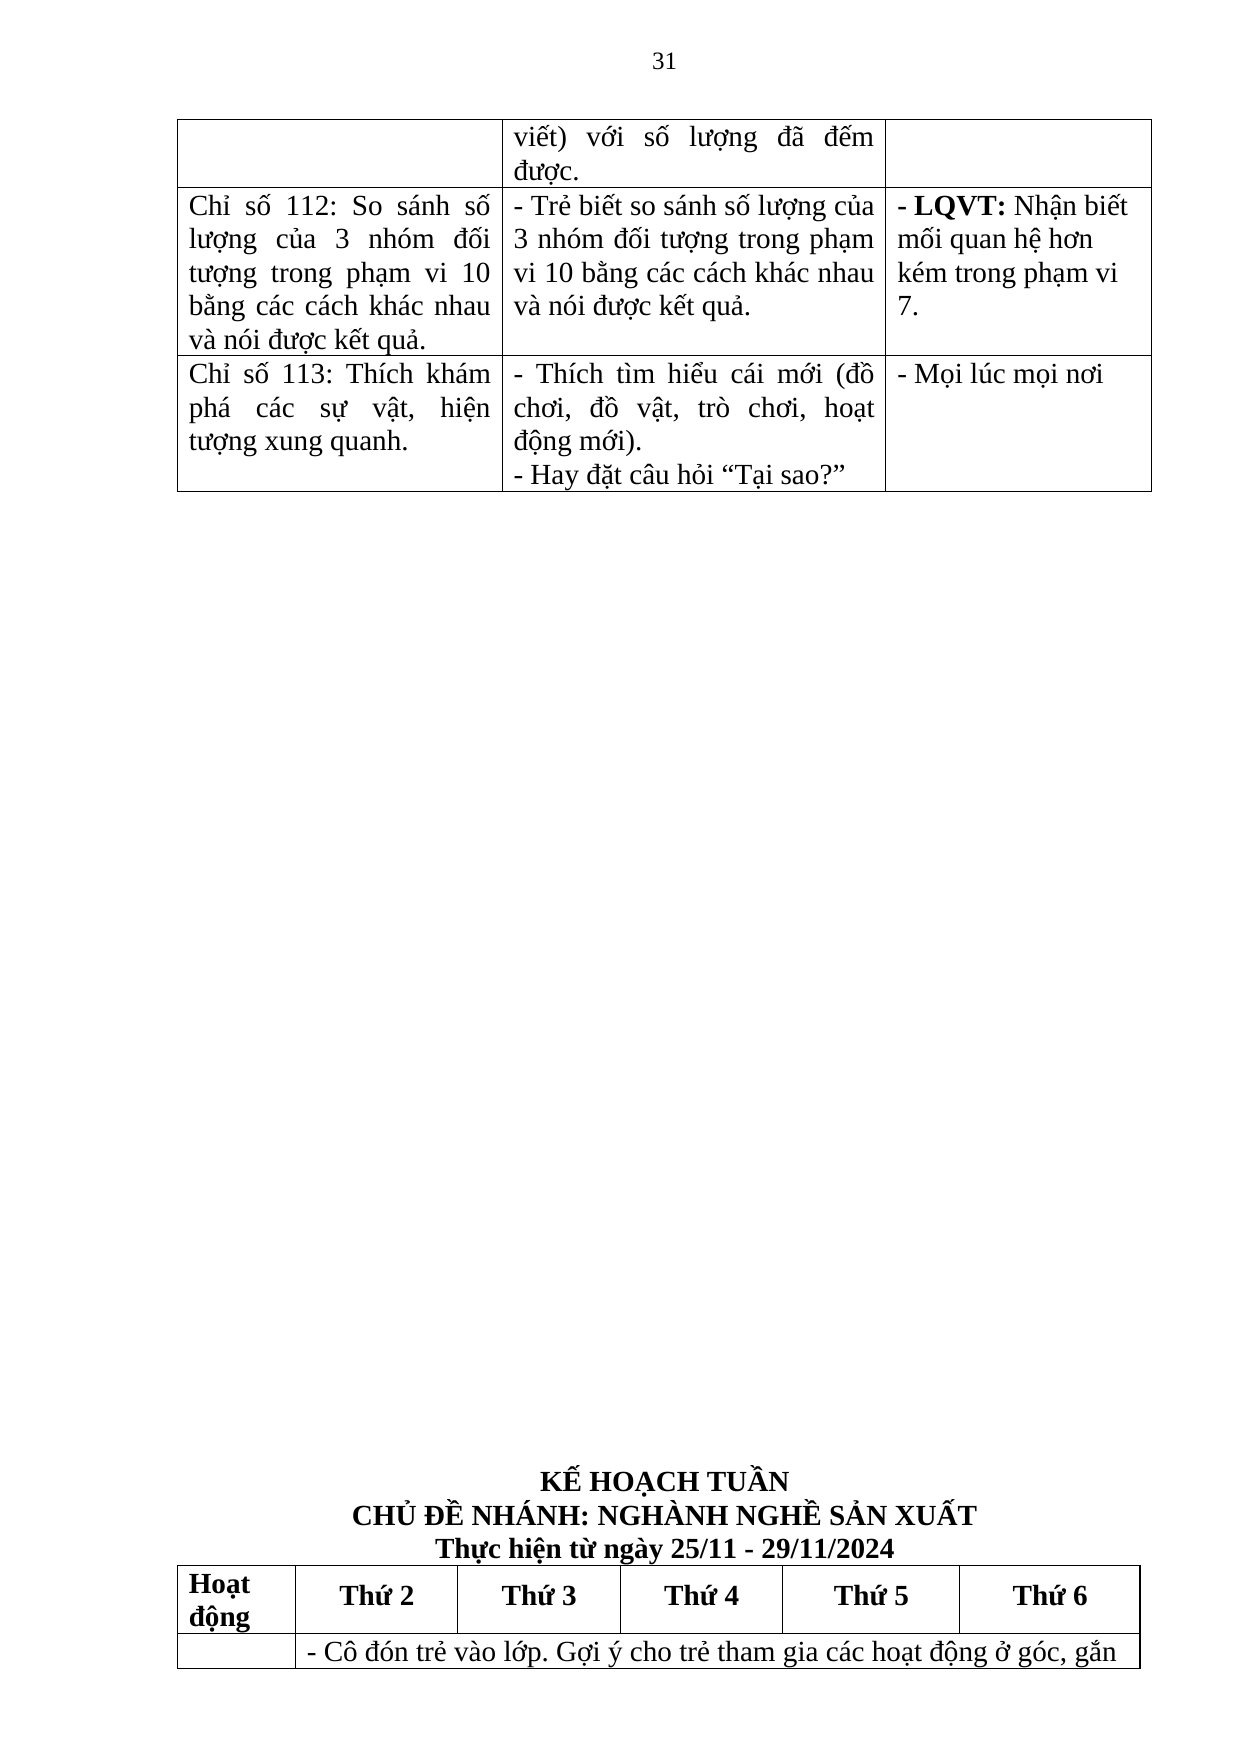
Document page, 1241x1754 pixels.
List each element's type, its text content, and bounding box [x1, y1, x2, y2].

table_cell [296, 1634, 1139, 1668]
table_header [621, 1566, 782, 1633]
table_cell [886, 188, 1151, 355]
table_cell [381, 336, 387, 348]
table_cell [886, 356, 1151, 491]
text KẾ HOẠCH TUẦN [177, 1464, 1152, 1498]
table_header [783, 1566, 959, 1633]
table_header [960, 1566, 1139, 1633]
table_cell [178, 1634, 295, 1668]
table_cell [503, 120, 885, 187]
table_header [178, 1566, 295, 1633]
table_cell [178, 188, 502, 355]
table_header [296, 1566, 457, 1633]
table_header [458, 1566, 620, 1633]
text CHỦ ĐỀ NHÁNH: NGHÀNH NGHỀ SẢN XUẤT [177, 1498, 1152, 1531]
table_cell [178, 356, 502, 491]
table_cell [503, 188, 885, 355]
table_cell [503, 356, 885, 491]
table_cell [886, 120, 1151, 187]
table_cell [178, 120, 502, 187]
text Thực hiện từ ngày 25/11 - 29/11/2024 [177, 1531, 1152, 1565]
